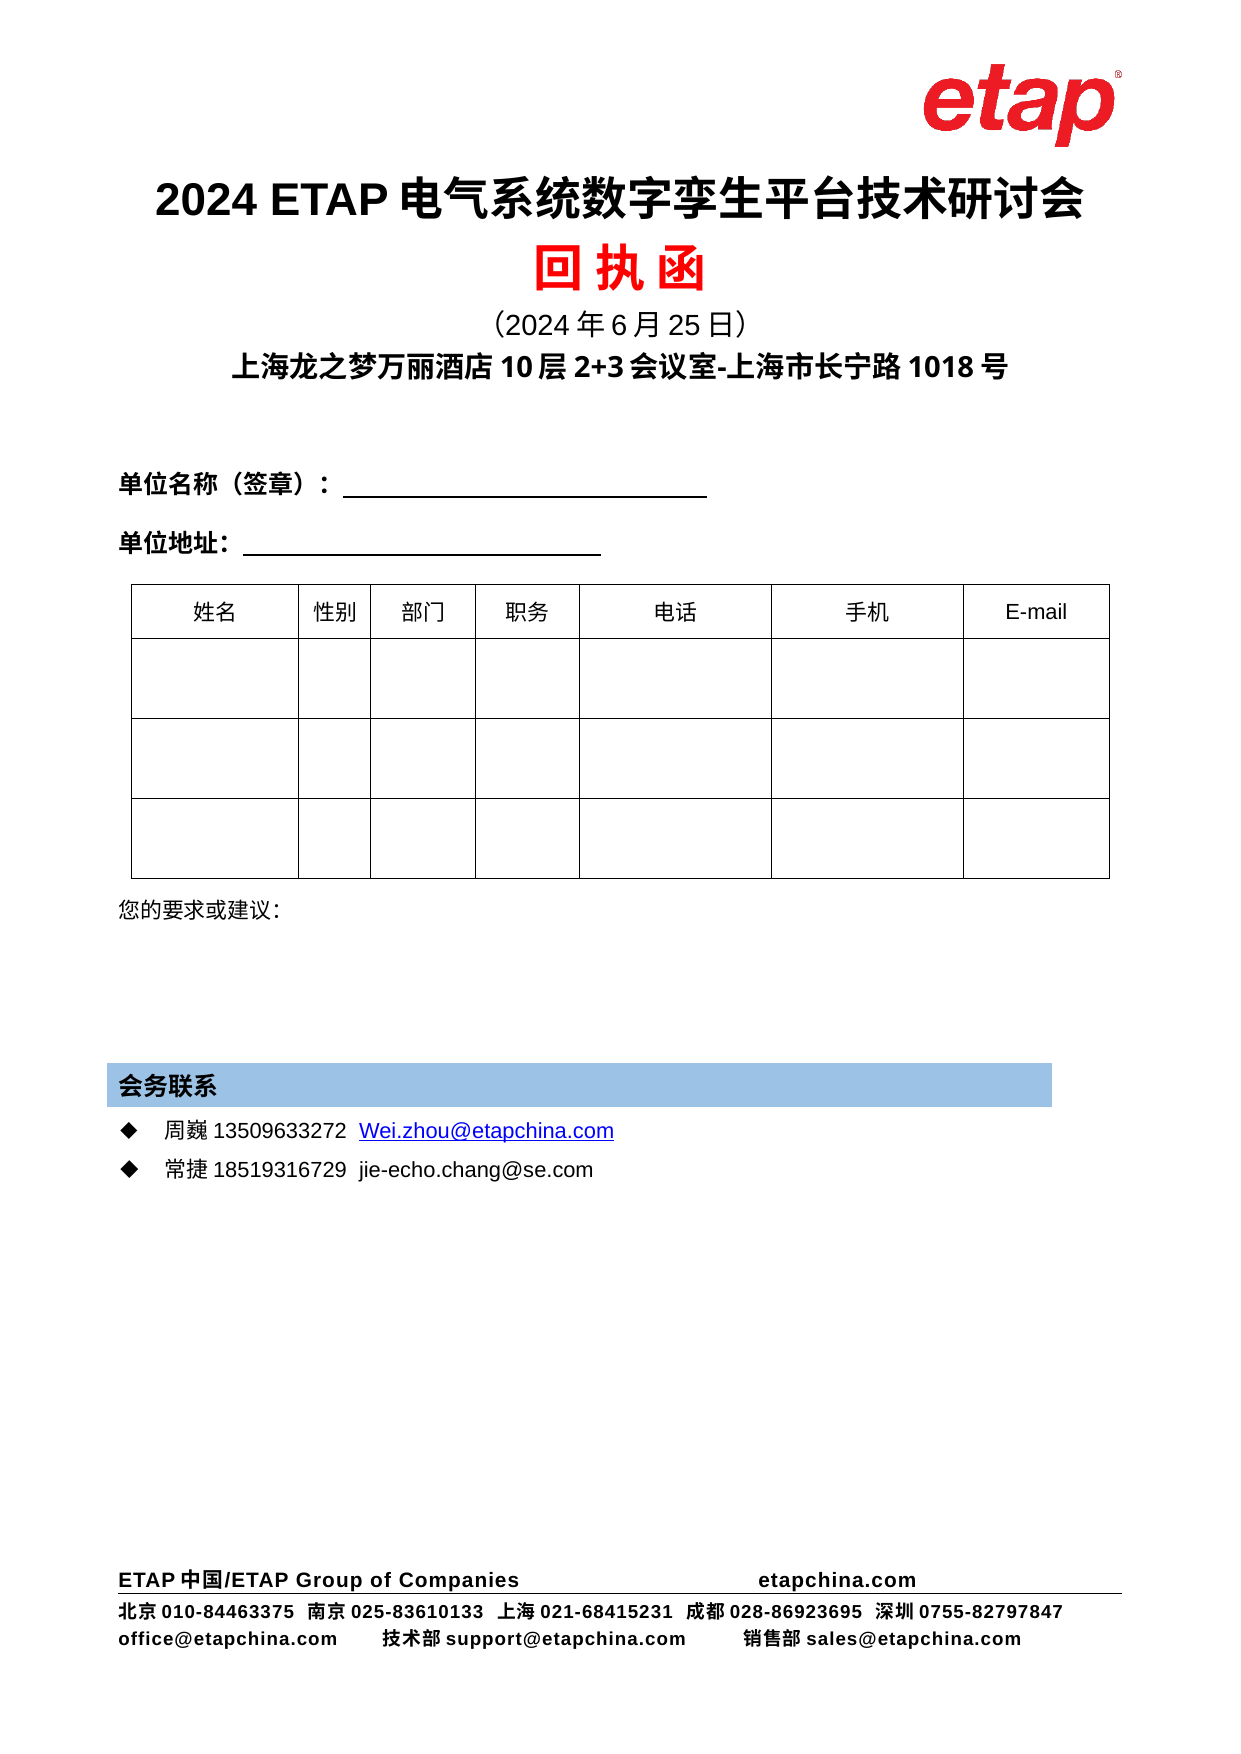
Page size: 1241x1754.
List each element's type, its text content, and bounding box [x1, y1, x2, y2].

table_cell [476, 799, 579, 878]
table_cell [964, 719, 1109, 798]
table_cell [371, 719, 475, 798]
table_cell [132, 639, 298, 718]
table_header 电话 [580, 585, 771, 637]
table_cell [580, 719, 771, 798]
text 2024 ETAP电气系统数字孪生平台技术研讨会 [118, 162, 1122, 229]
table_cell [132, 719, 298, 798]
table_cell [132, 799, 298, 878]
table_cell [772, 799, 963, 878]
table_cell [772, 719, 963, 798]
table_cell [299, 719, 370, 798]
table_header E-mail [964, 585, 1109, 637]
table_cell [299, 639, 370, 718]
text 单位名称（签章）： [118, 467, 1122, 501]
table_header 手机 [772, 585, 963, 637]
table_header 职务 [476, 585, 579, 637]
table_header 部门 [371, 585, 475, 637]
table_header 会务联系 [107, 1063, 1052, 1107]
table_cell [371, 639, 475, 718]
list 常捷 18519316729 jie-echo.chang@se.com [118, 1151, 1122, 1184]
table_cell [772, 639, 963, 718]
table_cell [964, 799, 1109, 878]
table_cell [299, 799, 370, 878]
list 周巍 13509633272 Wei.zhou@etapchina.com [118, 1112, 1122, 1146]
table_cell [476, 719, 579, 798]
table_header 姓名 [132, 585, 298, 637]
text 回 执 函 （2024年6月25日） 上海龙之梦万丽酒店10层2+3会议室-上海市长宁路1018号 [118, 229, 1122, 386]
table_cell [580, 639, 771, 718]
text 您的要求或建议： [118, 891, 1122, 925]
picture [923, 64, 1122, 147]
table_cell [371, 799, 475, 878]
table_cell [476, 639, 579, 718]
table_cell [580, 799, 771, 878]
text 单位地址： [118, 526, 1122, 559]
table_header 性别 [299, 585, 370, 637]
table_cell [964, 639, 1109, 718]
